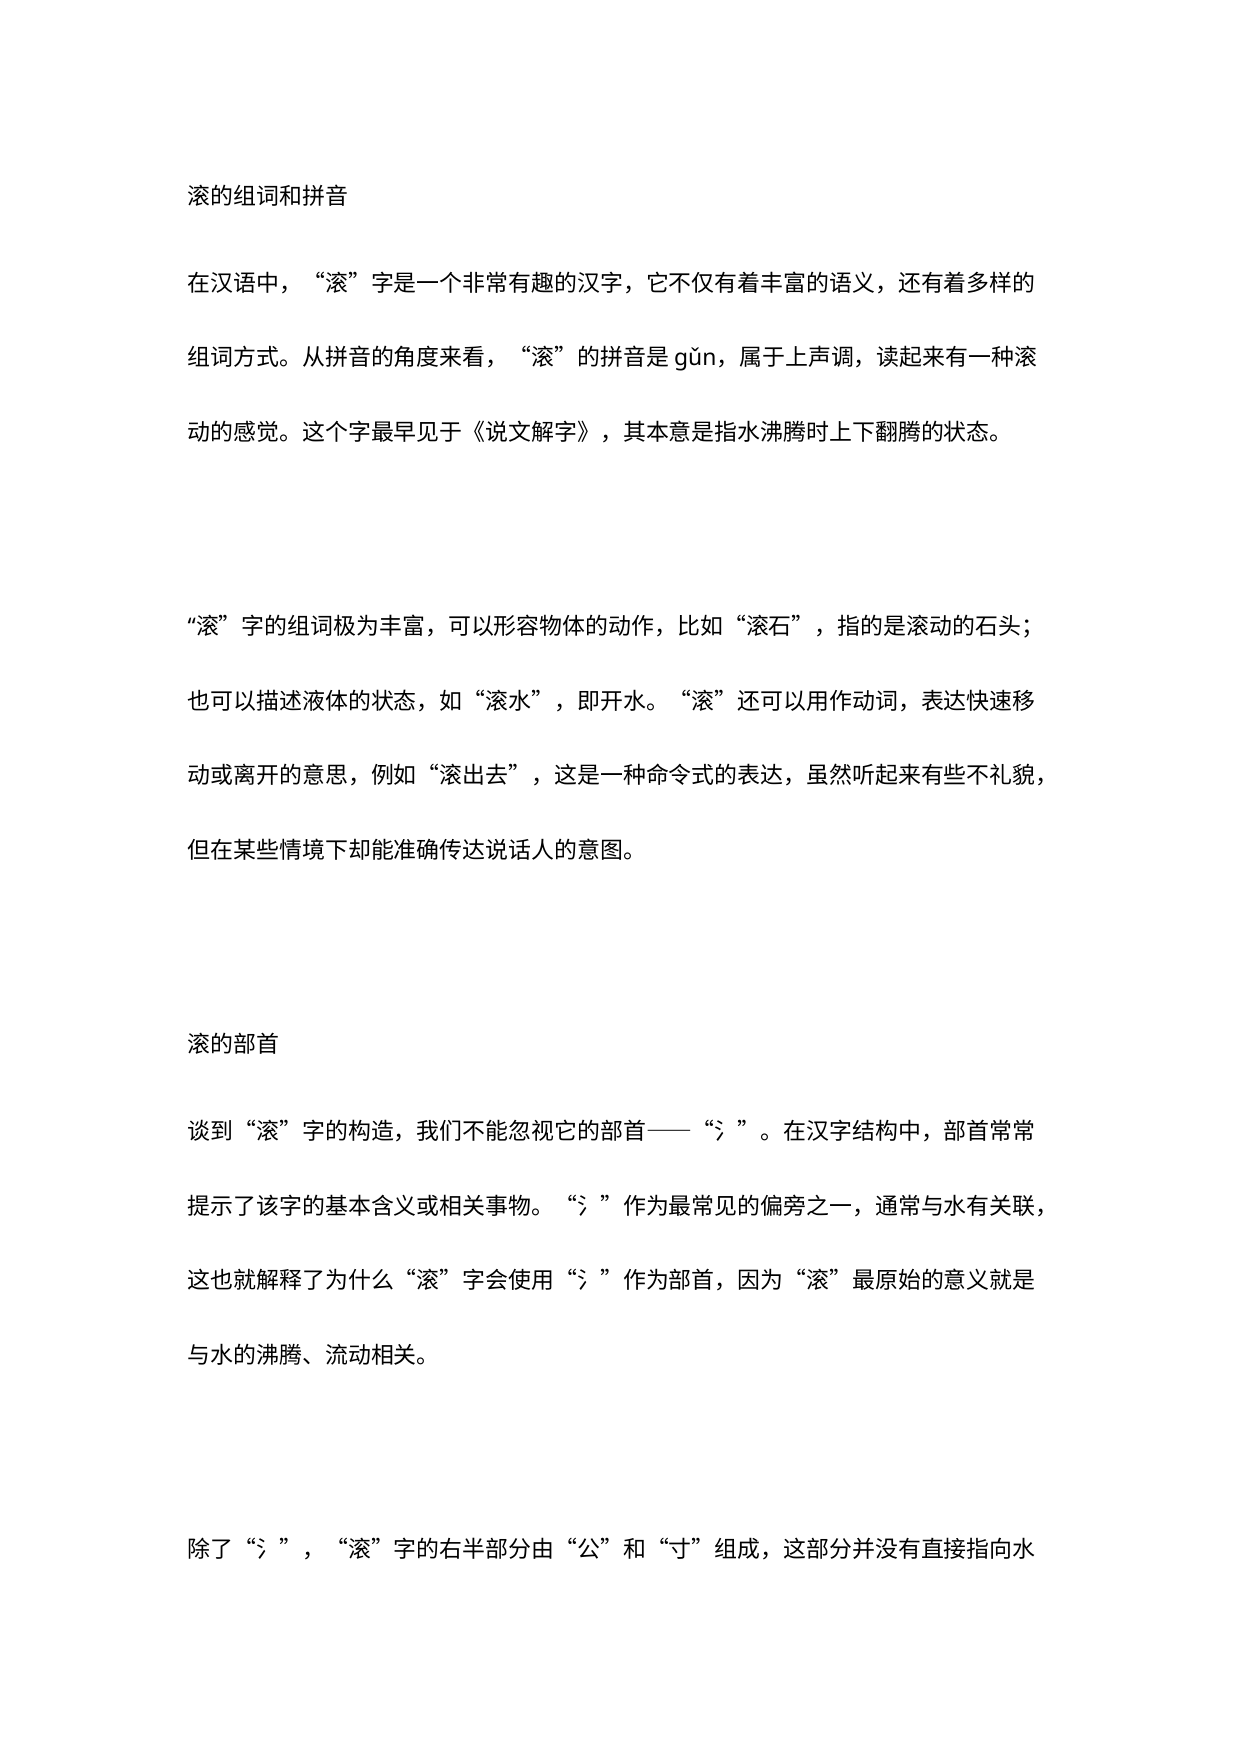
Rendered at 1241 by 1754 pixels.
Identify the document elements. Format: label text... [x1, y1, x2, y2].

text 谈到“滚”字的构造，我们不能忽视它的部首——“氵”。在汉字结构中，部首常常提示了该字的基本含义或相关事物。“氵”作为最常见的偏旁之一，通常与水有关联，这也就解释了为什么“滚”字会使用“氵”作为部首，因为“滚”最原始的意义就是与水的沸腾、流动相关。 [187, 1097, 1053, 1386]
text 滚的部首 [187, 1011, 1053, 1076]
text 在汉语中，“滚”字是一个非常有趣的汉字，它不仅有着丰富的语义，还有着多样的组词方式。从拼音的角度来看，“滚”的拼音是 gǔn，属于上声调，读起来有一种滚动的感觉。这个字最早见于《说文解字》，其本意是指水沸腾时上下翻腾的状态。 [187, 248, 1053, 463]
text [187, 1515, 1053, 1580]
text “滚”字的组词极为丰富，可以形容物体的动作，比如“滚石”，指的是滚动的石头；也可以描述液体的状态，如“滚水”，即开水。“滚”还可以用作动词，表达快速移动或离开的意思，例如“滚出去”，这是一种命令式的表达，虽然听起来有些不礼貌，但在某些情境下却能准确传达说话人的意图。 [187, 592, 1053, 881]
text 滚的组词和拼音 [187, 162, 1053, 227]
